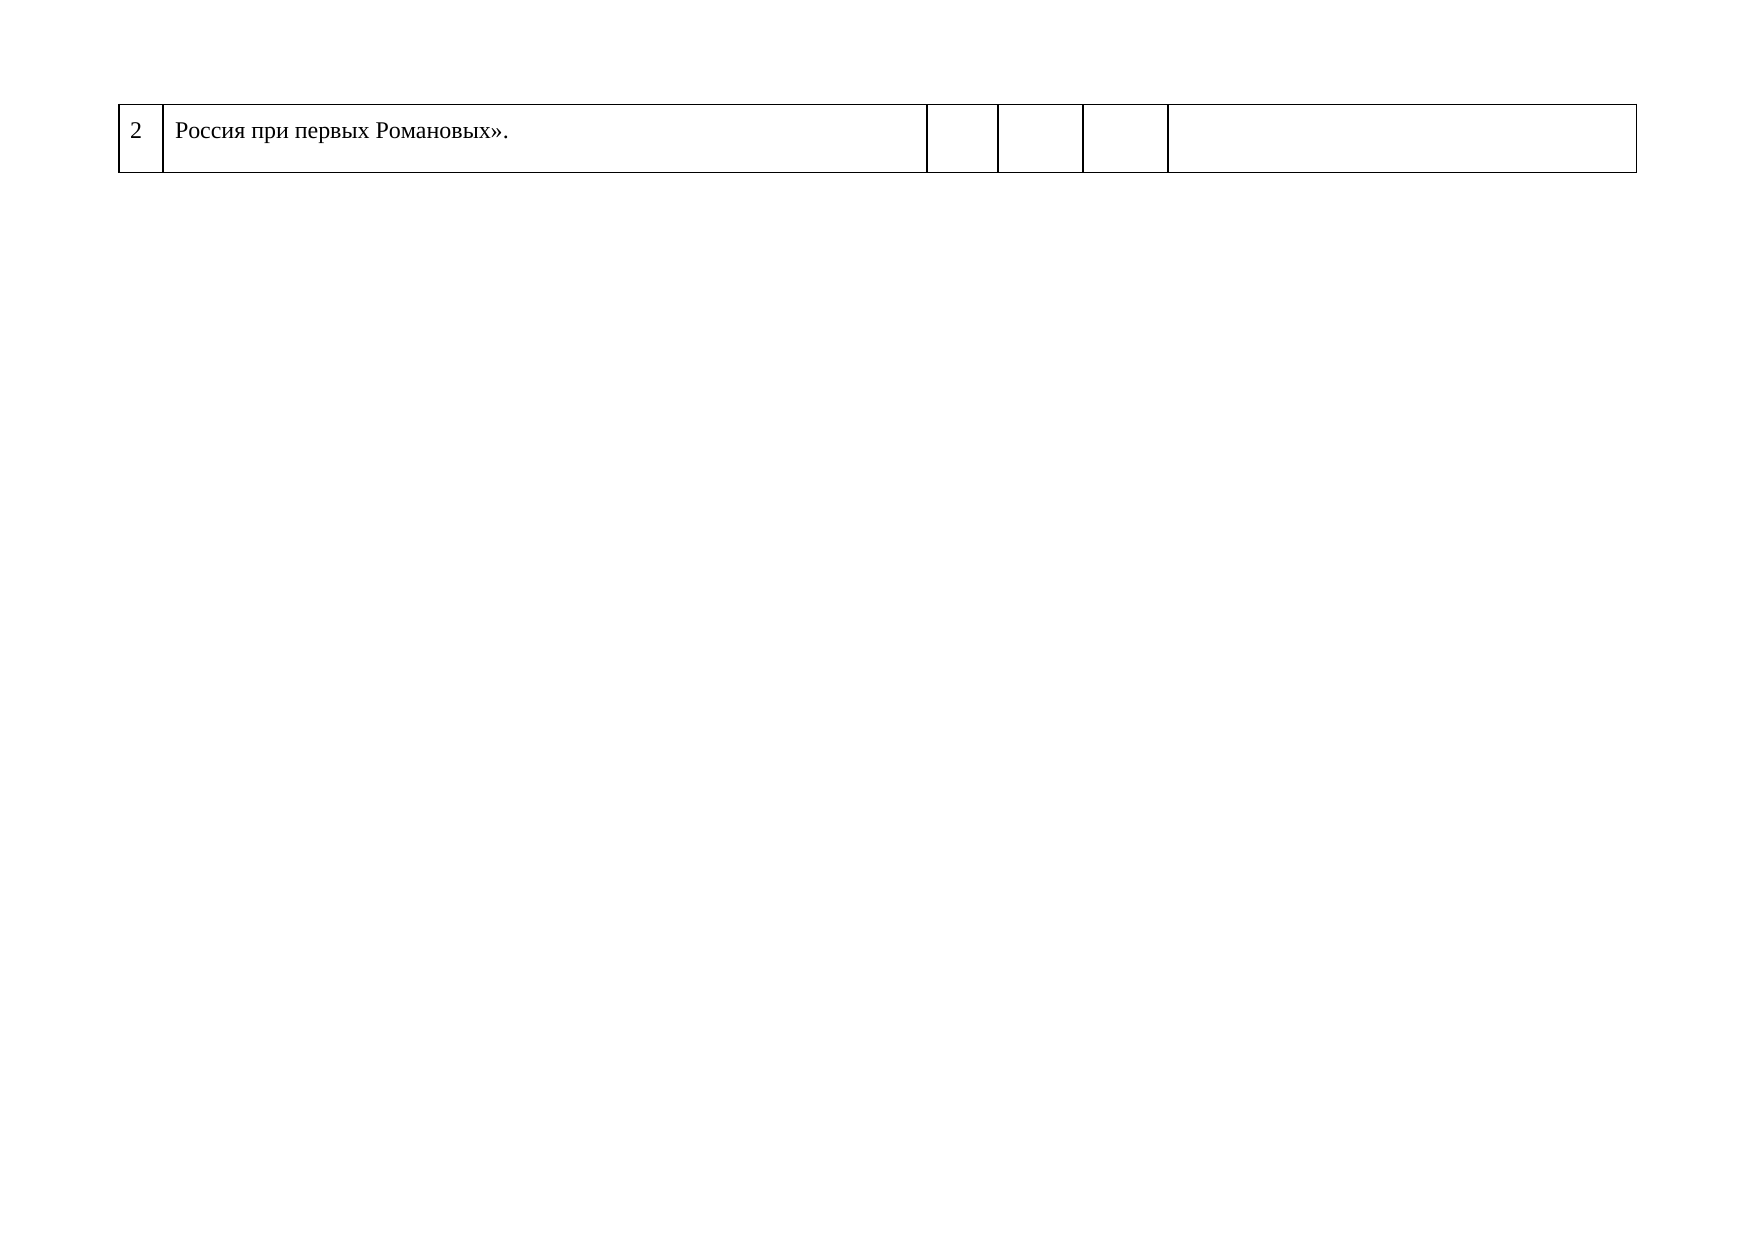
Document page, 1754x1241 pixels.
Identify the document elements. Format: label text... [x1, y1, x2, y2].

table_cell 32 [120, 105, 162, 172]
table_cell [999, 105, 1082, 172]
table_cell [1084, 105, 1167, 172]
table_cell 1 [928, 105, 997, 172]
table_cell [164, 105, 926, 172]
